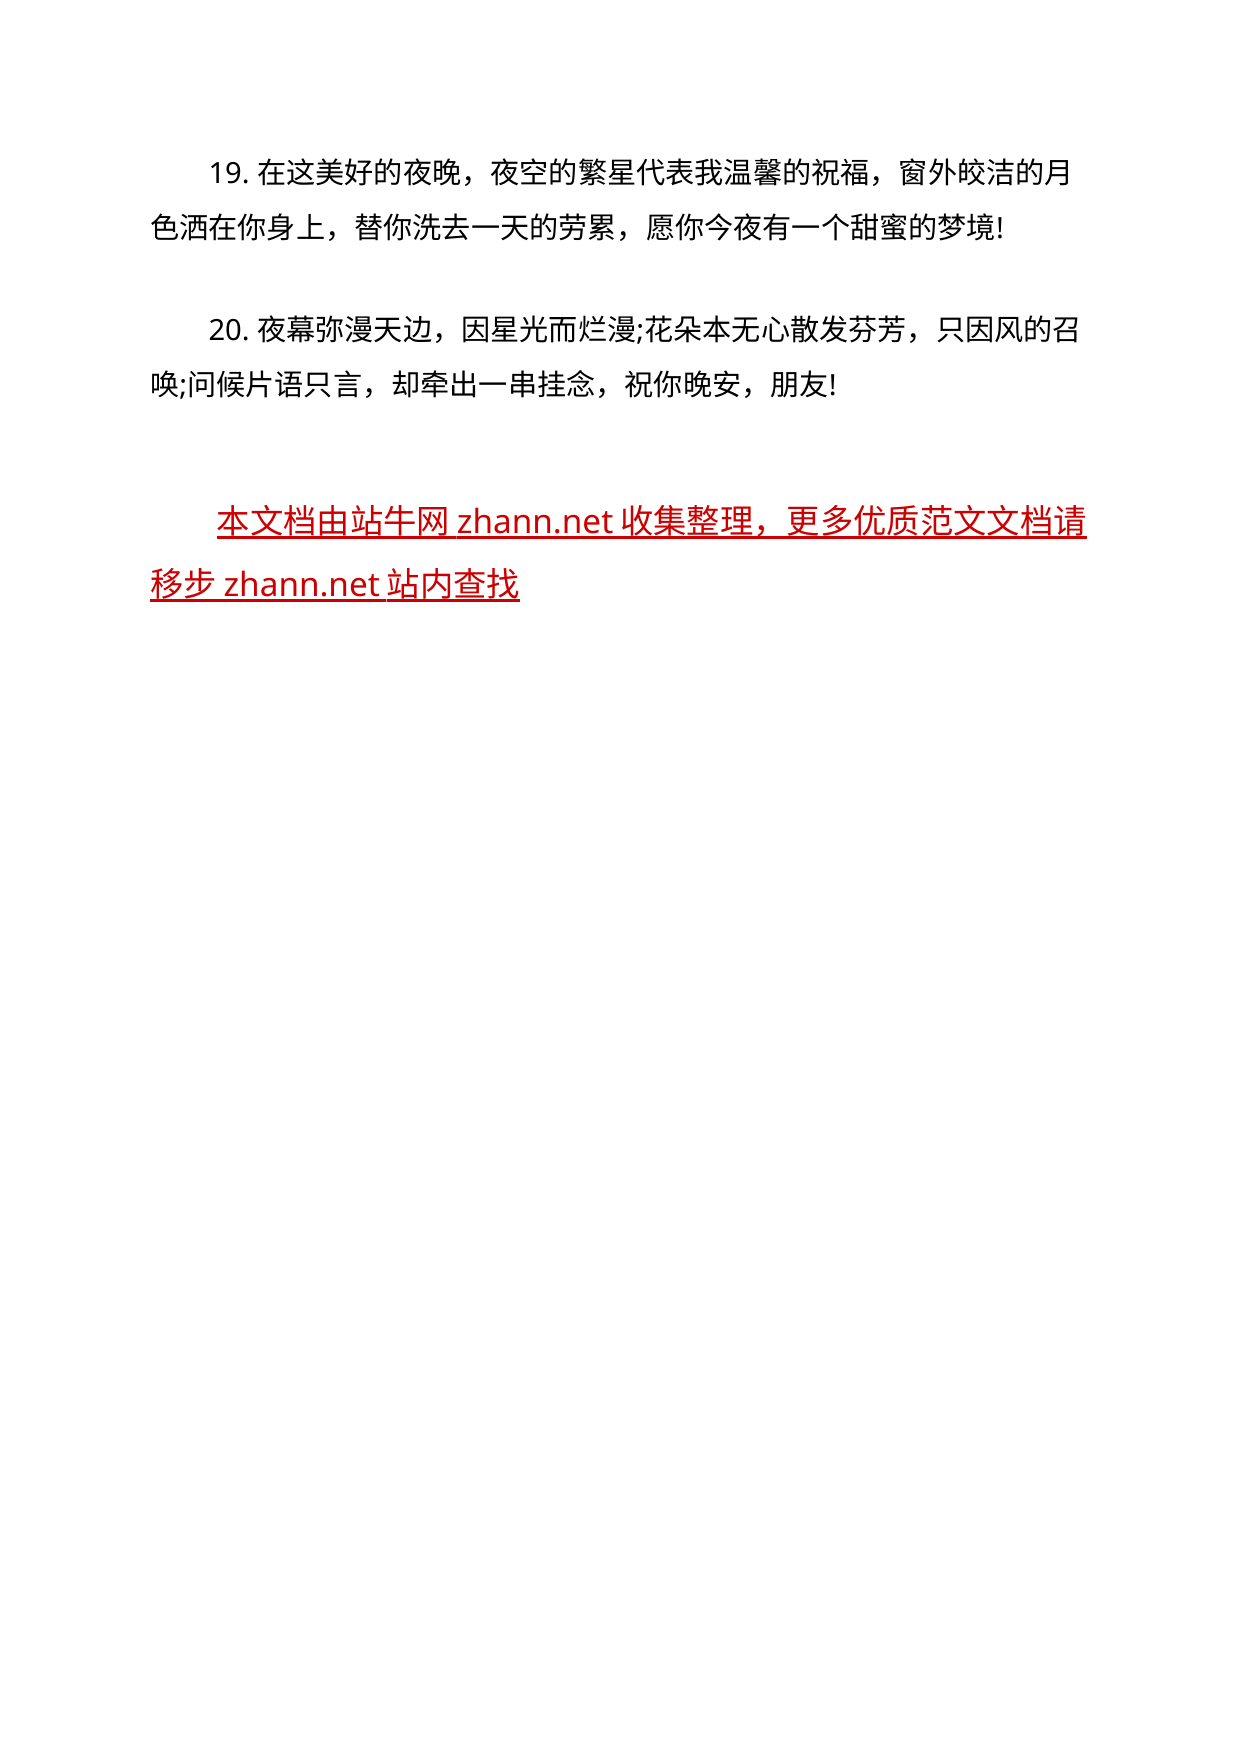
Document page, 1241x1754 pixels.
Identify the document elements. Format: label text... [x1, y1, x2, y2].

text 19. 在这美好的夜晚，夜空的繁星代表我温馨的祝福，窗外皎洁的月色洒在你身上，替你洗去一天的劳累，愿你今夜有一个甜蜜的梦境! [150, 150, 1090, 247]
text 20. 夜幕弥漫天边，因星光而烂漫;花朵本无心散发芬芳，只因风的召唤;问候片语只言，却牵出一串挂念，祝你晚安，朋友! [150, 307, 1090, 404]
text 本文档由站牛网zhann.net收集整理，更多优质范文文档请移步zhann.net站内查找 [150, 495, 1090, 606]
